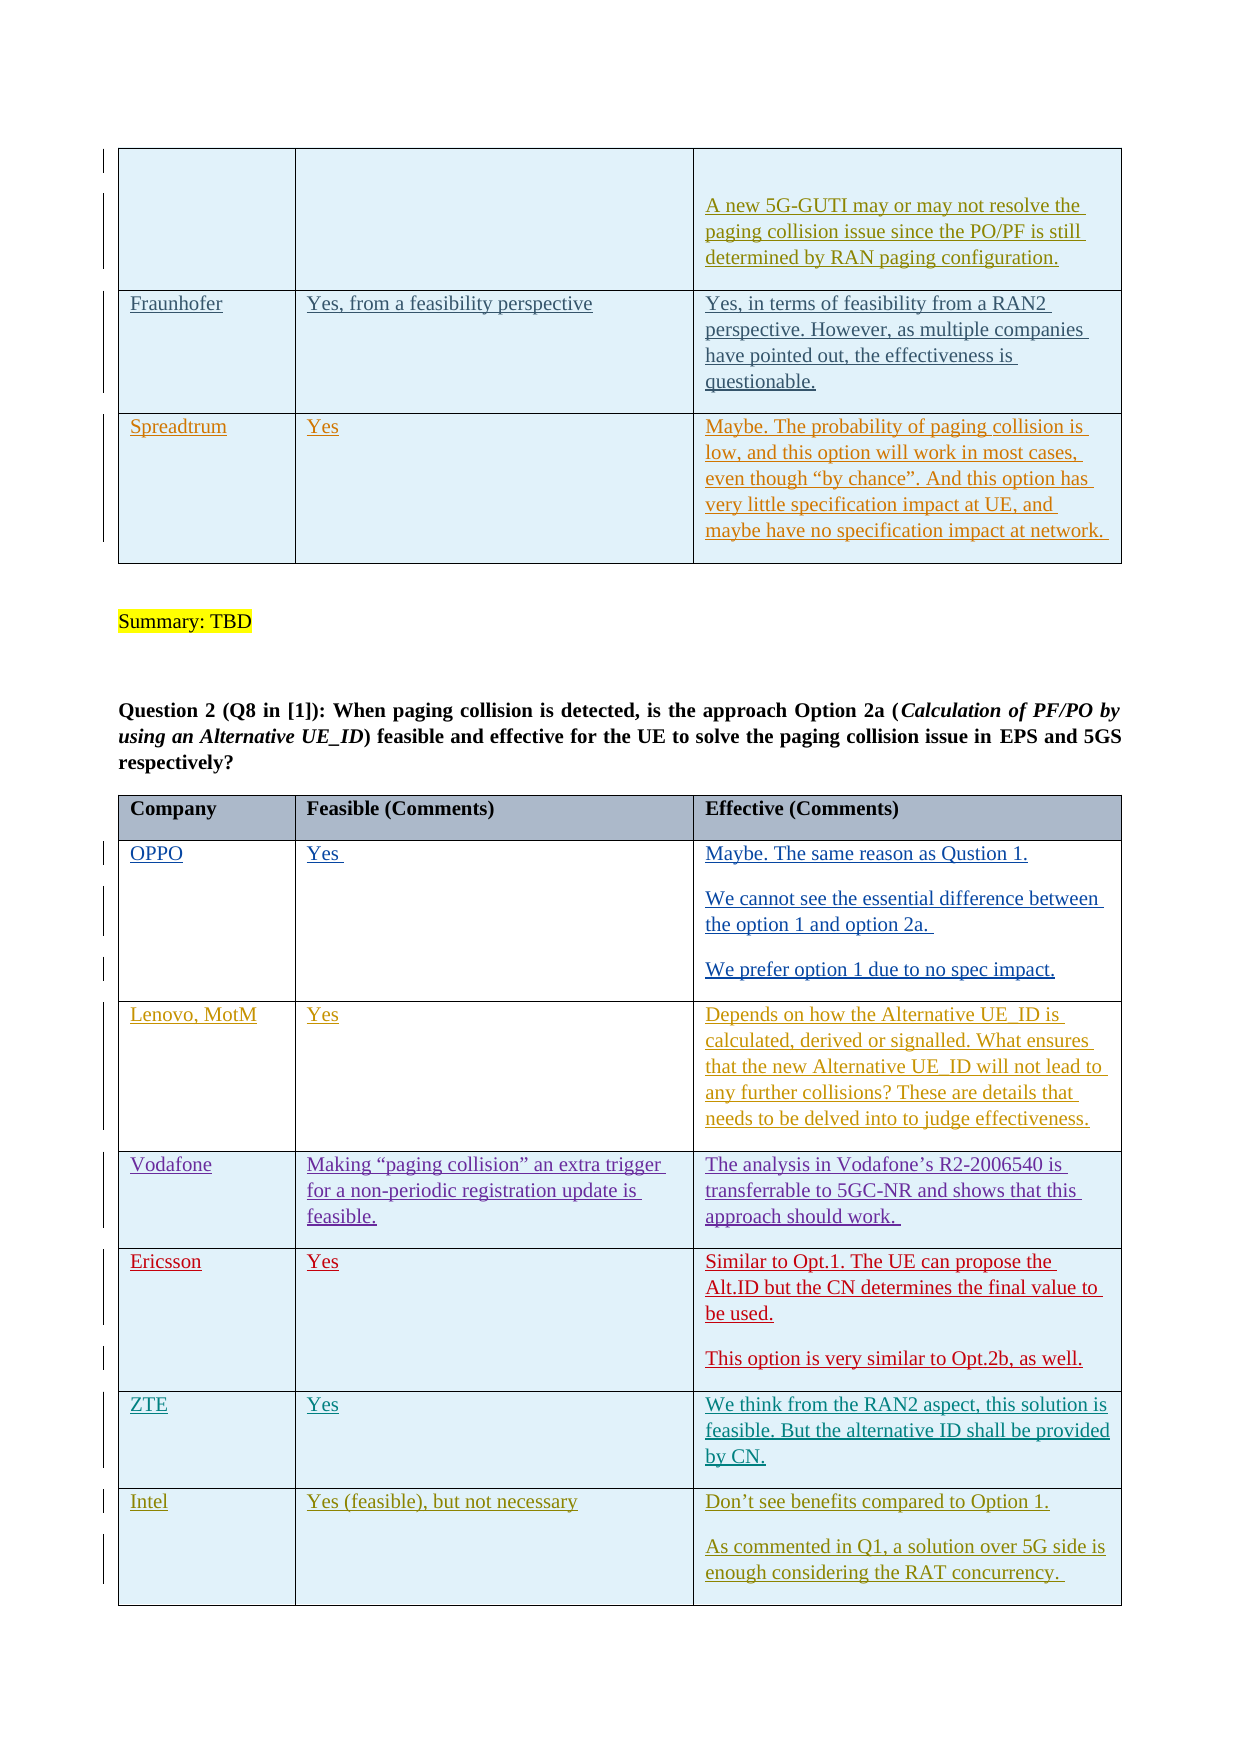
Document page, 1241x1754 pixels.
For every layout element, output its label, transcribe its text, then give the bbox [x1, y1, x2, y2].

table_cell [296, 1002, 693, 1151]
table_cell [296, 841, 693, 1001]
table_cell [694, 841, 1121, 1001]
table_cell [119, 841, 295, 1001]
table_cell [119, 1002, 295, 1151]
table_header Effective (Comments) [694, 796, 1121, 840]
table_header Feasible (Comments) [296, 796, 693, 840]
text Summary: TBD [118, 608, 1122, 633]
text Question 2 (Q8 in [1]): When paging collision is detected, is the approach Option 2a (Calculation of PF/PO by using an Alternative UE_ID) feasible and effective for the UE to solve the paging collision issue in EPS and 5GS respectively? [118, 698, 1122, 774]
table_header Company [119, 796, 295, 840]
table_cell [694, 1002, 1121, 1151]
